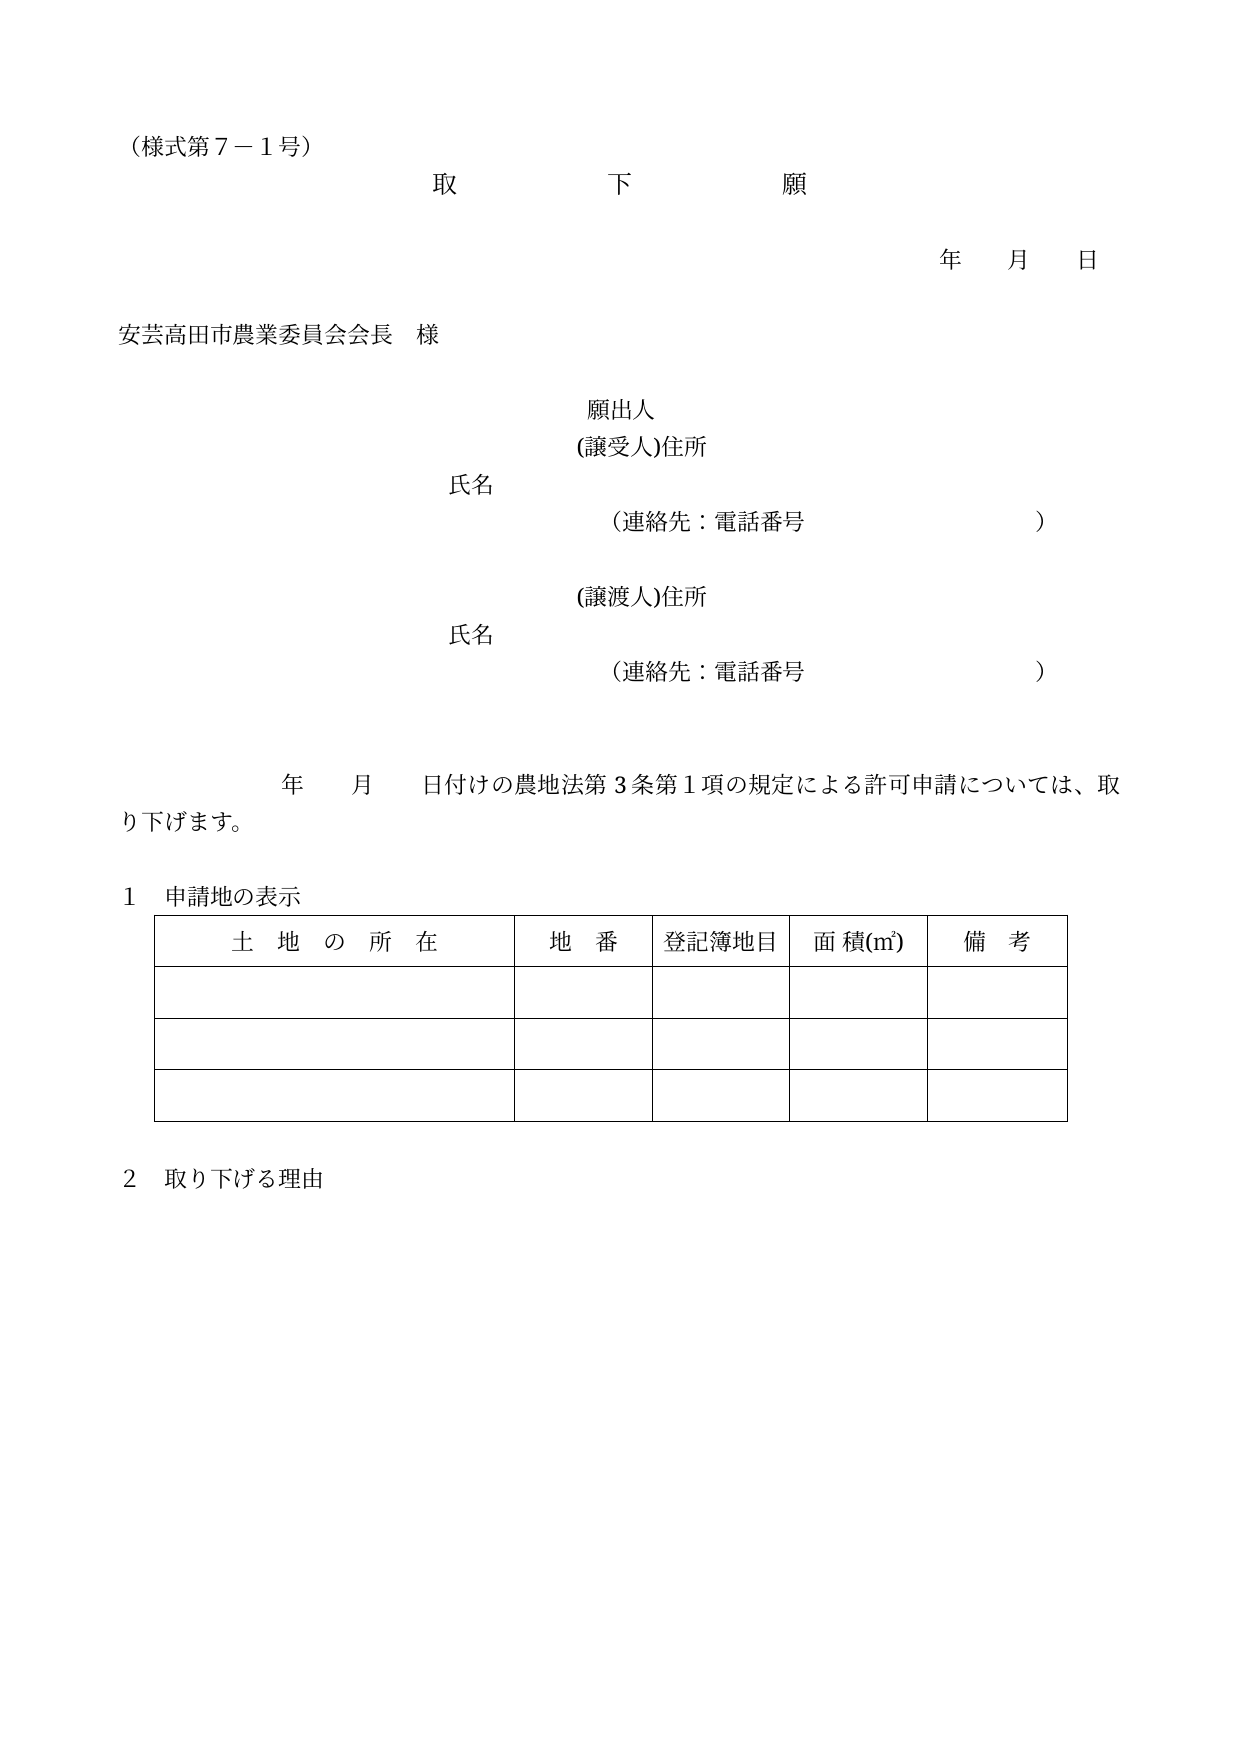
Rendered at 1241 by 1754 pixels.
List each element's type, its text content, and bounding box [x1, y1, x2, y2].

text （連絡先：電話番号 ） [118, 502, 1122, 539]
table_cell [155, 1070, 514, 1121]
text 願出人 [118, 389, 1122, 427]
table_cell [928, 1070, 1067, 1121]
table_cell [515, 1070, 652, 1121]
table_header 地 番 [515, 916, 652, 966]
table_cell [515, 967, 652, 1018]
table_header 登記簿地目 [653, 916, 789, 966]
table_header 備 考 [928, 916, 1067, 966]
text １ 申請地の表示 [118, 877, 1122, 914]
table_cell [790, 1070, 927, 1121]
text 年 月 日 [118, 239, 1099, 277]
text 安芸高田市農業委員会会長 様 [118, 314, 1122, 352]
text （連絡先：電話番号 ） [118, 652, 1122, 689]
table_cell [653, 967, 789, 1018]
text 氏名 [118, 614, 1122, 652]
text (譲渡人)住所 [118, 577, 1122, 614]
text 氏名 [118, 464, 1122, 502]
text 取 下 願 [118, 164, 1122, 202]
table_cell [653, 1019, 789, 1069]
text （様式第７－１号） [118, 127, 1122, 164]
text ２ 取り下げる理由 [118, 1159, 1122, 1197]
table_cell [515, 1019, 652, 1069]
table_cell [155, 1019, 514, 1069]
table_cell [790, 967, 927, 1018]
table_cell [653, 1070, 789, 1121]
text (譲受人)住所 [118, 427, 1122, 464]
table_cell [928, 967, 1067, 1018]
table_cell [155, 967, 514, 1018]
table_header 面 積(㎡) [790, 916, 927, 966]
table_header 土 地 の 所 在 [155, 916, 514, 966]
text 年 月 日付けの農地法第3条第１項の規定による許可申請については、取り下げます。 [118, 764, 1122, 839]
table_cell [790, 1019, 927, 1069]
table_cell [928, 1019, 1067, 1069]
